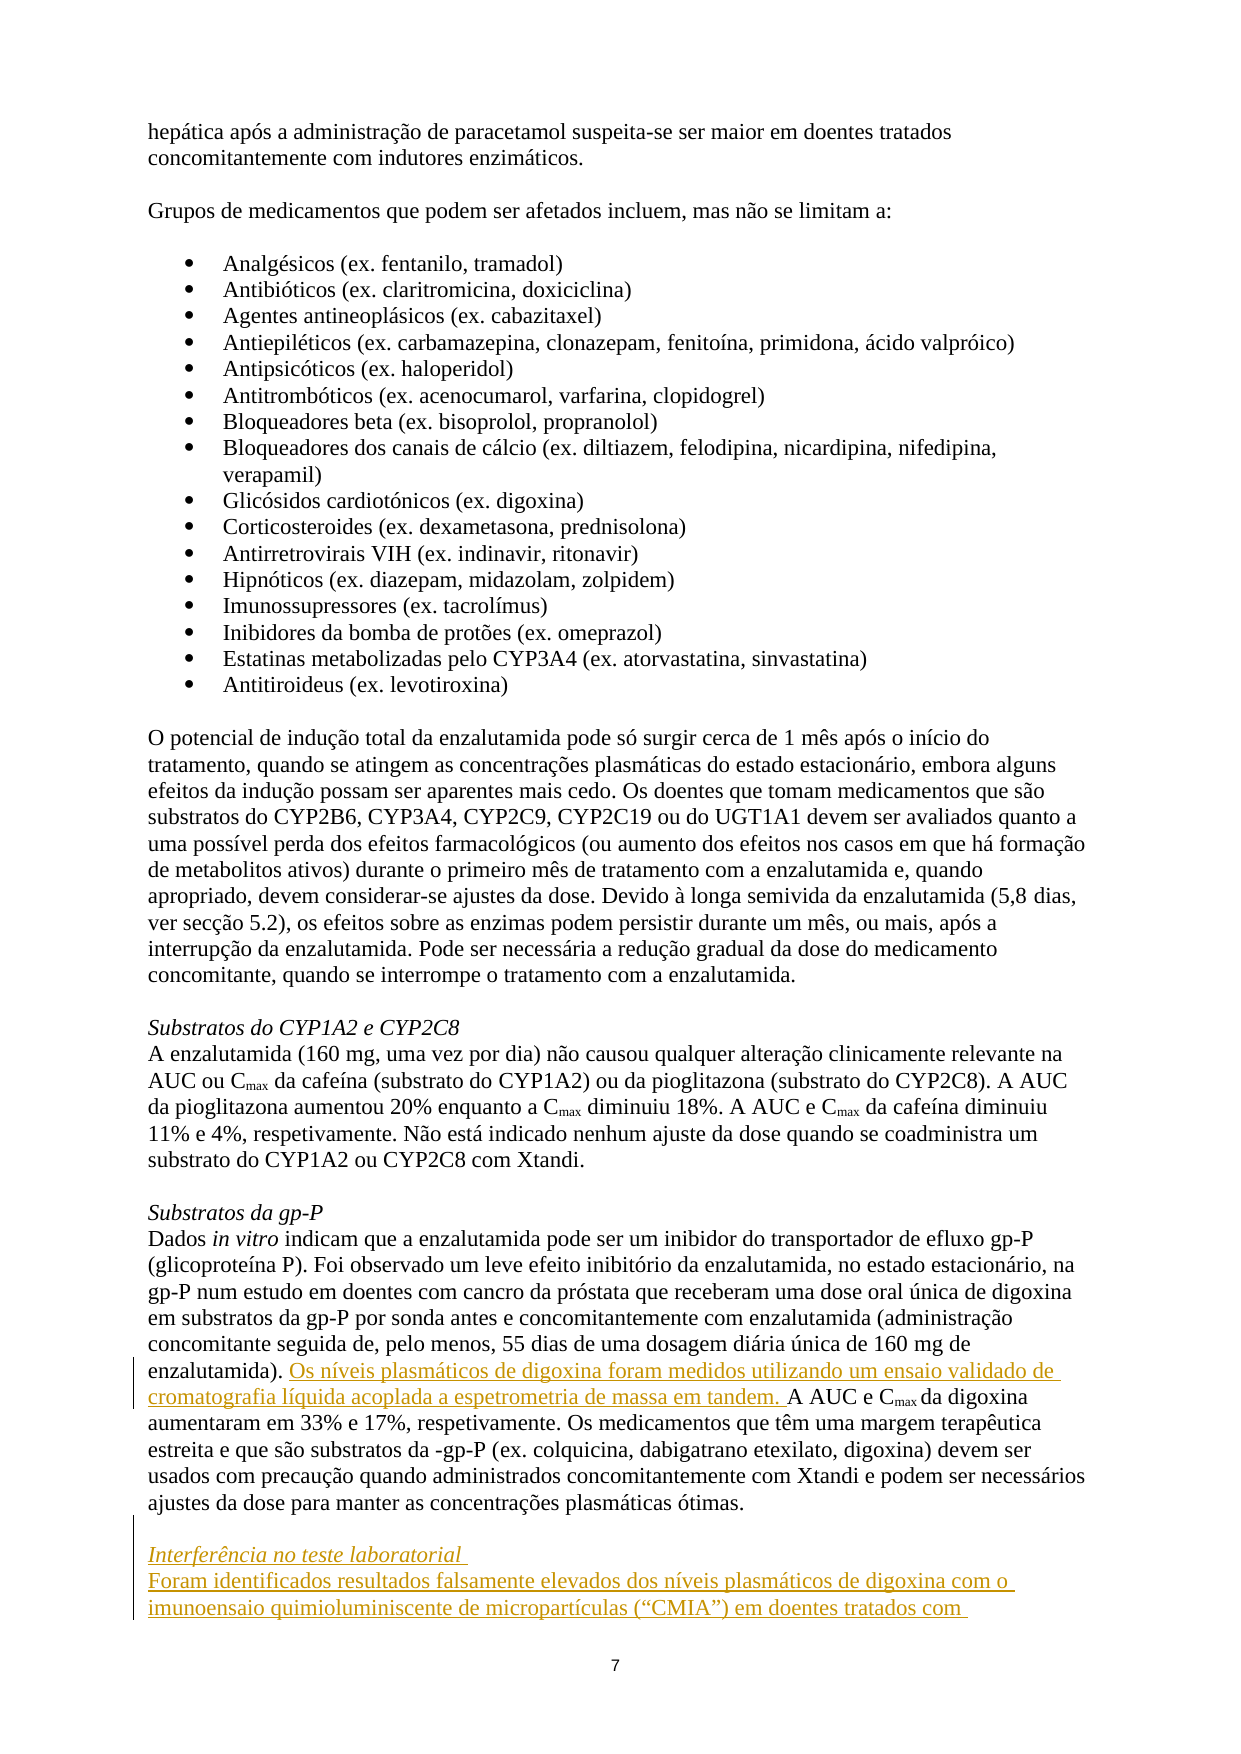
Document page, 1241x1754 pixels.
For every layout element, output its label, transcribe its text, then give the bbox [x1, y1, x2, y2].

list Glicósidos cardiotónicos (ex. digoxina) [185, 487, 1093, 513]
list Antitiroideus (ex. levotiroxina) [185, 672, 1093, 698]
list Antiepiléticos (ex. carbamazepina, clonazepam, fenitoína, primidona, ácido valpróico) [185, 329, 1093, 355]
list Antipsicóticos (ex. haloperidol) [185, 355, 1093, 382]
text Substratos do CYP1A2 e CYP2C8 [148, 1014, 1093, 1041]
list Inibidores da bomba de protões (ex. omeprazol) [185, 619, 1093, 645]
list Agentes antineoplásicos (ex. cabazitaxel) [185, 303, 1093, 329]
text A enzalutamida (160 mg, uma vez por dia) não causou qualquer alteração clinicamente relevante na AUC ou Cmax da cafeína (substrato do CYP1A2) ou da pioglitazona (substrato do CYP2C8). A AUC da pioglitazona aumentou 20% enquanto a Cmax diminuiu 18%. A AUC e Cmax da cafeína diminuiu 11% e 4%, respetivamente. Não está indicado nenhum ajuste da dose quando se coadministra um substrato do CYP1A2 ou CYP2C8 com Xtandi. [148, 1041, 1093, 1172]
list Hipnóticos (ex. diazepam, midazolam, zolpidem) [185, 566, 1093, 592]
list Bloqueadores beta (ex. bisoprolol, propranolol) [185, 408, 1093, 434]
list Analgésicos (ex. fentanilo, tramadol) [185, 250, 1093, 276]
text Grupos de medicamentos que podem ser afetados incluem, mas não se limitam a: [148, 197, 1093, 223]
list Estatinas metabolizadas pelo CYP3A4 (ex. atorvastatina, sinvastatina) [185, 645, 1093, 672]
list Antitrombóticos (ex. acenocumarol, varfarina, clopidogrel) [185, 382, 1093, 408]
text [148, 118, 1093, 171]
list Antirretrovirais VIH (ex. indinavir, ritonavir) [185, 540, 1093, 566]
list Bloqueadores dos canais de cálcio (ex. diltiazem, felodipina, nicardipina, nifedipina, verapamil) [185, 434, 1093, 487]
text O potencial de indução total da enzalutamida pode só surgir cerca de 1 mês após o início do tratamento, quando se atingem as concentrações plasmáticas do estado estacionário, embora alguns efeitos da indução possam ser aparentes mais cedo. Os doentes que tomam medicamentos que são substratos do CYP2B6, CYP3A4, CYP2C9, CYP2C19 ou do UGT1A1 devem ser avaliados quanto a uma possível perda dos efeitos farmacológicos (ou aumento dos efeitos nos casos em que há formação de metabolitos ativos) durante o primeiro mês de tratamento com a enzalutamida e, quando apropriado, devem considerar-se ajustes da dose. Devido à longa semivida da enzalutamida (5,8 dias, ver secção 5.2), os efeitos sobre as enzimas podem persistir durante um mês, ou mais, após a interrupção da enzalutamida. Pode ser necessária a redução gradual da dose do medicamento concomitante, quando se interrompe o tratamento com a enzalutamida. [148, 724, 1093, 988]
text Substratos da gp-P [148, 1199, 1093, 1225]
list Imunossupressores (ex. tacrolímus) [185, 592, 1093, 619]
list Antibióticos (ex. claritromicina, doxiciclina) [185, 276, 1093, 303]
text Dados in vitro indicam que a enzalutamida pode ser um inibidor do transportador de efluxo gp-P (glicoproteína P). Foi observado um leve efeito inibitório da enzalutamida, no estado estacionário, na gp-P num estudo em doentes com cancro da próstata que receberam uma dose oral única de digoxina em substratos da gp-P por sonda antes e concomitantemente com enzalutamida (administração concomitante seguida de, pelo menos, 55 dias de uma dosagem diária única de 160 mg de enzalutamida). A AUC e Cmax da digoxina aumentaram em 33% e 17%, respetivamente. Os medicamentos que têm uma margem terapêutica estreita e que são substratos da -gp-P (ex. colquicina, dabigatrano etexilato, digoxina) devem ser usados com precaução quando administrados concomitantemente com Xtandi e podem ser necessários ajustes da dose para manter as concentrações plasmáticas ótimas. [148, 1225, 1093, 1515]
list Corticosteroides (ex. dexametasona, prednisolona) [185, 513, 1093, 540]
